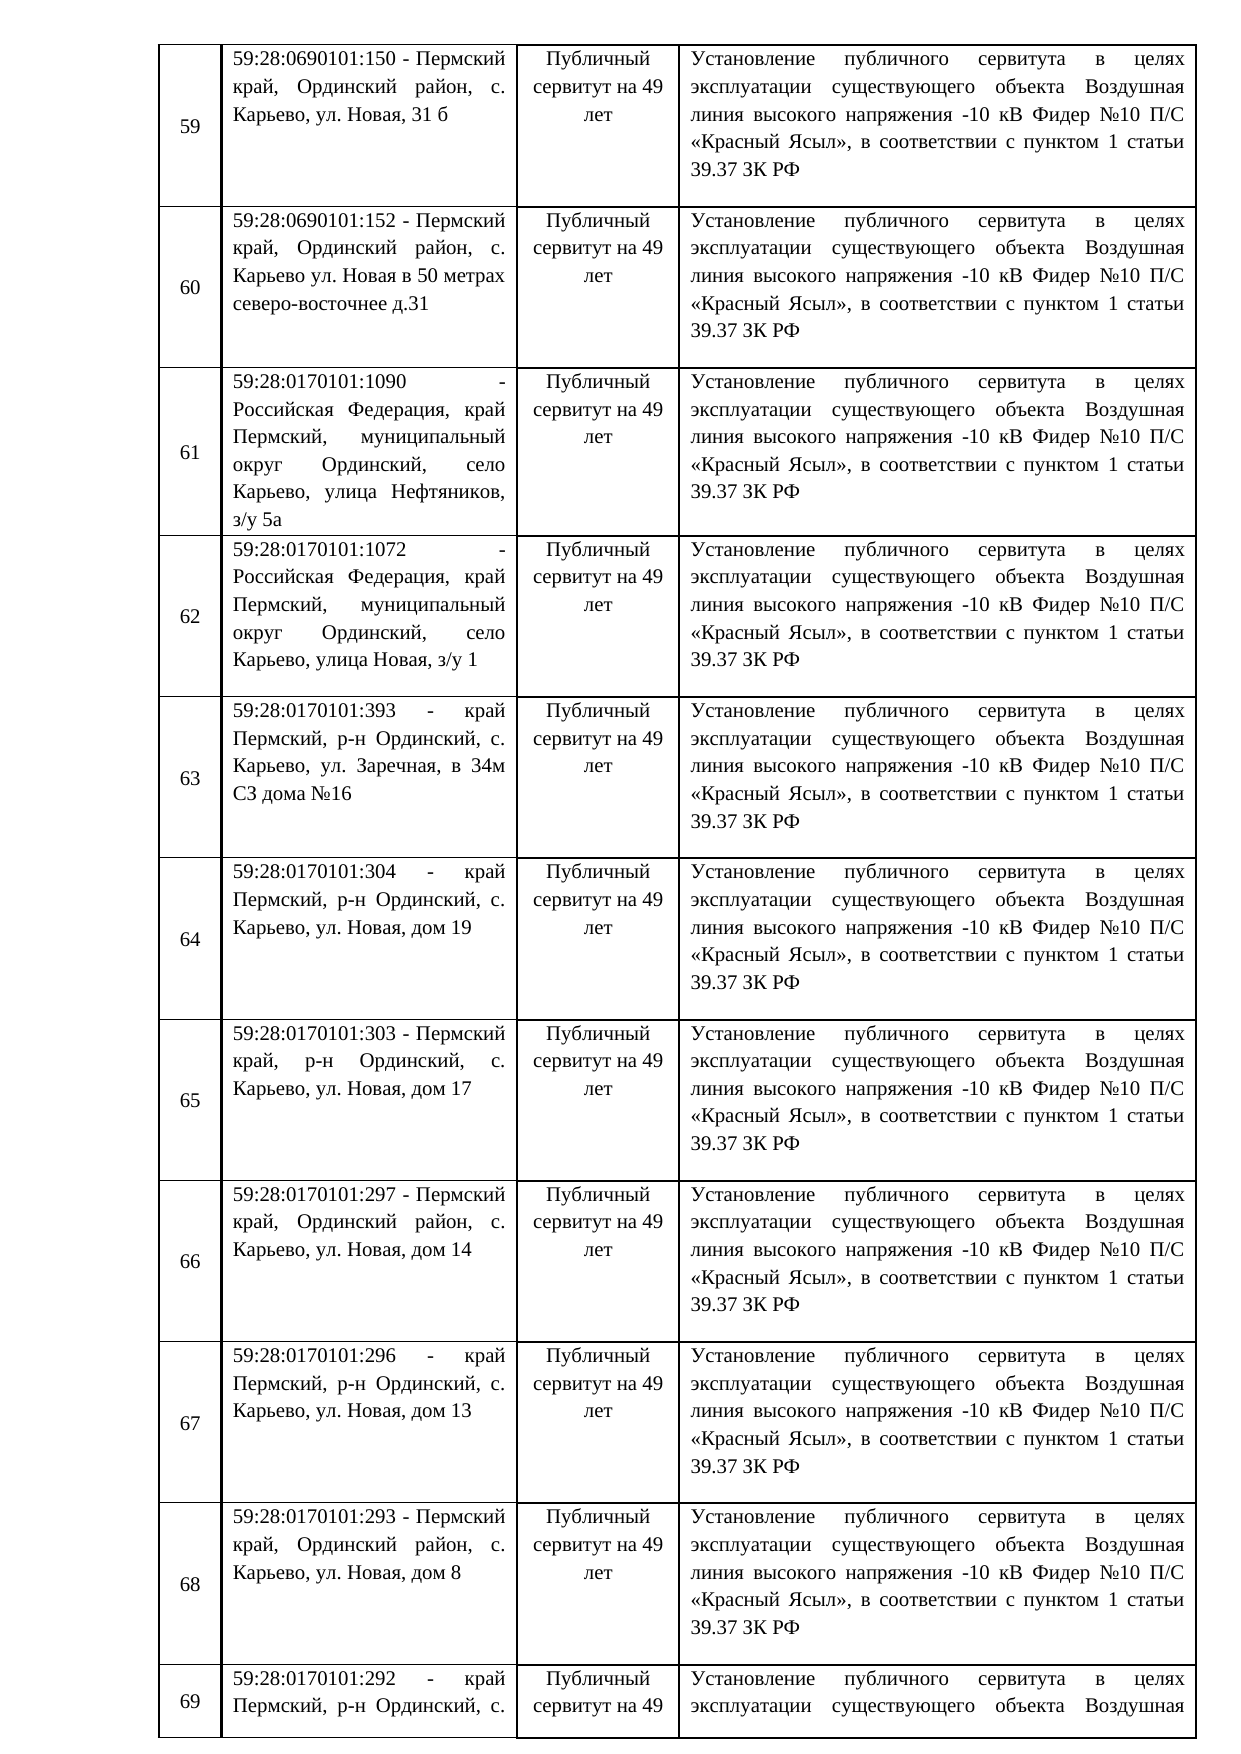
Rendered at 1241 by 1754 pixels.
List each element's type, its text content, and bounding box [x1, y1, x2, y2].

table_cell 64 [160, 858, 220, 1018]
table_cell Публичный сервитут на 49 лет [518, 537, 678, 696]
table_cell 63 [160, 697, 220, 857]
table_cell 59:28:0690101:152 - Пермский край, Ординский район, с. Карьево ул. Новая в 50 метрах северо-восточнее д.31 [223, 207, 516, 367]
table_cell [680, 1666, 1195, 1737]
table_cell 68 [160, 1503, 220, 1663]
table_cell 59:28:0170101:293 - Пермский край, Ординский район, с. Карьево, ул. Новая, дом 8 [223, 1503, 516, 1663]
table_cell 61 [160, 368, 220, 535]
table_cell 67 [160, 1342, 220, 1502]
table_cell 59:28:0170101:303 - Пермский край, р-н Ординский, с. Карьево, ул. Новая, дом 17 [223, 1020, 516, 1180]
table_cell 59:28:0170101:304 - край Пермский, р-н Ординский, с. Карьево, ул. Новая, дом 19 [223, 858, 516, 1018]
table_cell Публичный сервитут на 49 лет [518, 1343, 678, 1502]
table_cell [223, 1665, 516, 1737]
table_cell 65 [160, 1020, 220, 1180]
table_cell Публичный сервитут на 49 лет [518, 208, 678, 367]
table_cell Публичный сервитут на 49 лет [518, 1021, 678, 1180]
table_cell 59:28:0690101:150 - Пермский край, Ординский район, с. Карьево, ул. Новая, 31 б [223, 45, 516, 206]
table_cell Публичный сервитут на 49 лет [518, 369, 678, 535]
table_cell 59:28:0170101:1090 - Российская Федерация, край Пермский, муниципальный округ Ординский, село Карьево, улица Нефтяников, з/у 5а [223, 368, 516, 535]
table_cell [518, 1666, 678, 1737]
table_cell 69 [160, 1665, 220, 1737]
table_cell 59:28:0170101:297 - Пермский край, Ординский район, с. Карьево, ул. Новая, дом 14 [223, 1181, 516, 1341]
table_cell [680, 46, 1195, 206]
table_cell 59 [160, 45, 220, 206]
table_cell 60 [160, 207, 220, 367]
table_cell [518, 46, 678, 206]
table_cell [680, 1504, 1195, 1663]
table_cell 66 [160, 1181, 220, 1341]
table_cell Публичный сервитут на 49 лет [518, 859, 678, 1018]
table_cell 59:28:0170101:296 - край Пермский, р-н Ординский, с. Карьево, ул. Новая, дом 13 [223, 1342, 516, 1502]
table_cell 59:28:0170101:393 - край Пермский, р-н Ординский, с. Карьево, ул. Заречная, в 34м СЗ дома №16 [223, 697, 516, 857]
table_cell 59:28:0170101:1072 - Российская Федерация, край Пермский, муниципальный округ Ординский, село Карьево, улица Новая, з/у 1 [223, 536, 516, 696]
table_cell Публичный сервитут на 49 лет [518, 1182, 678, 1341]
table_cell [518, 1504, 678, 1663]
table_cell Публичный сервитут на 49 лет [518, 698, 678, 857]
table_cell 62 [160, 536, 220, 696]
